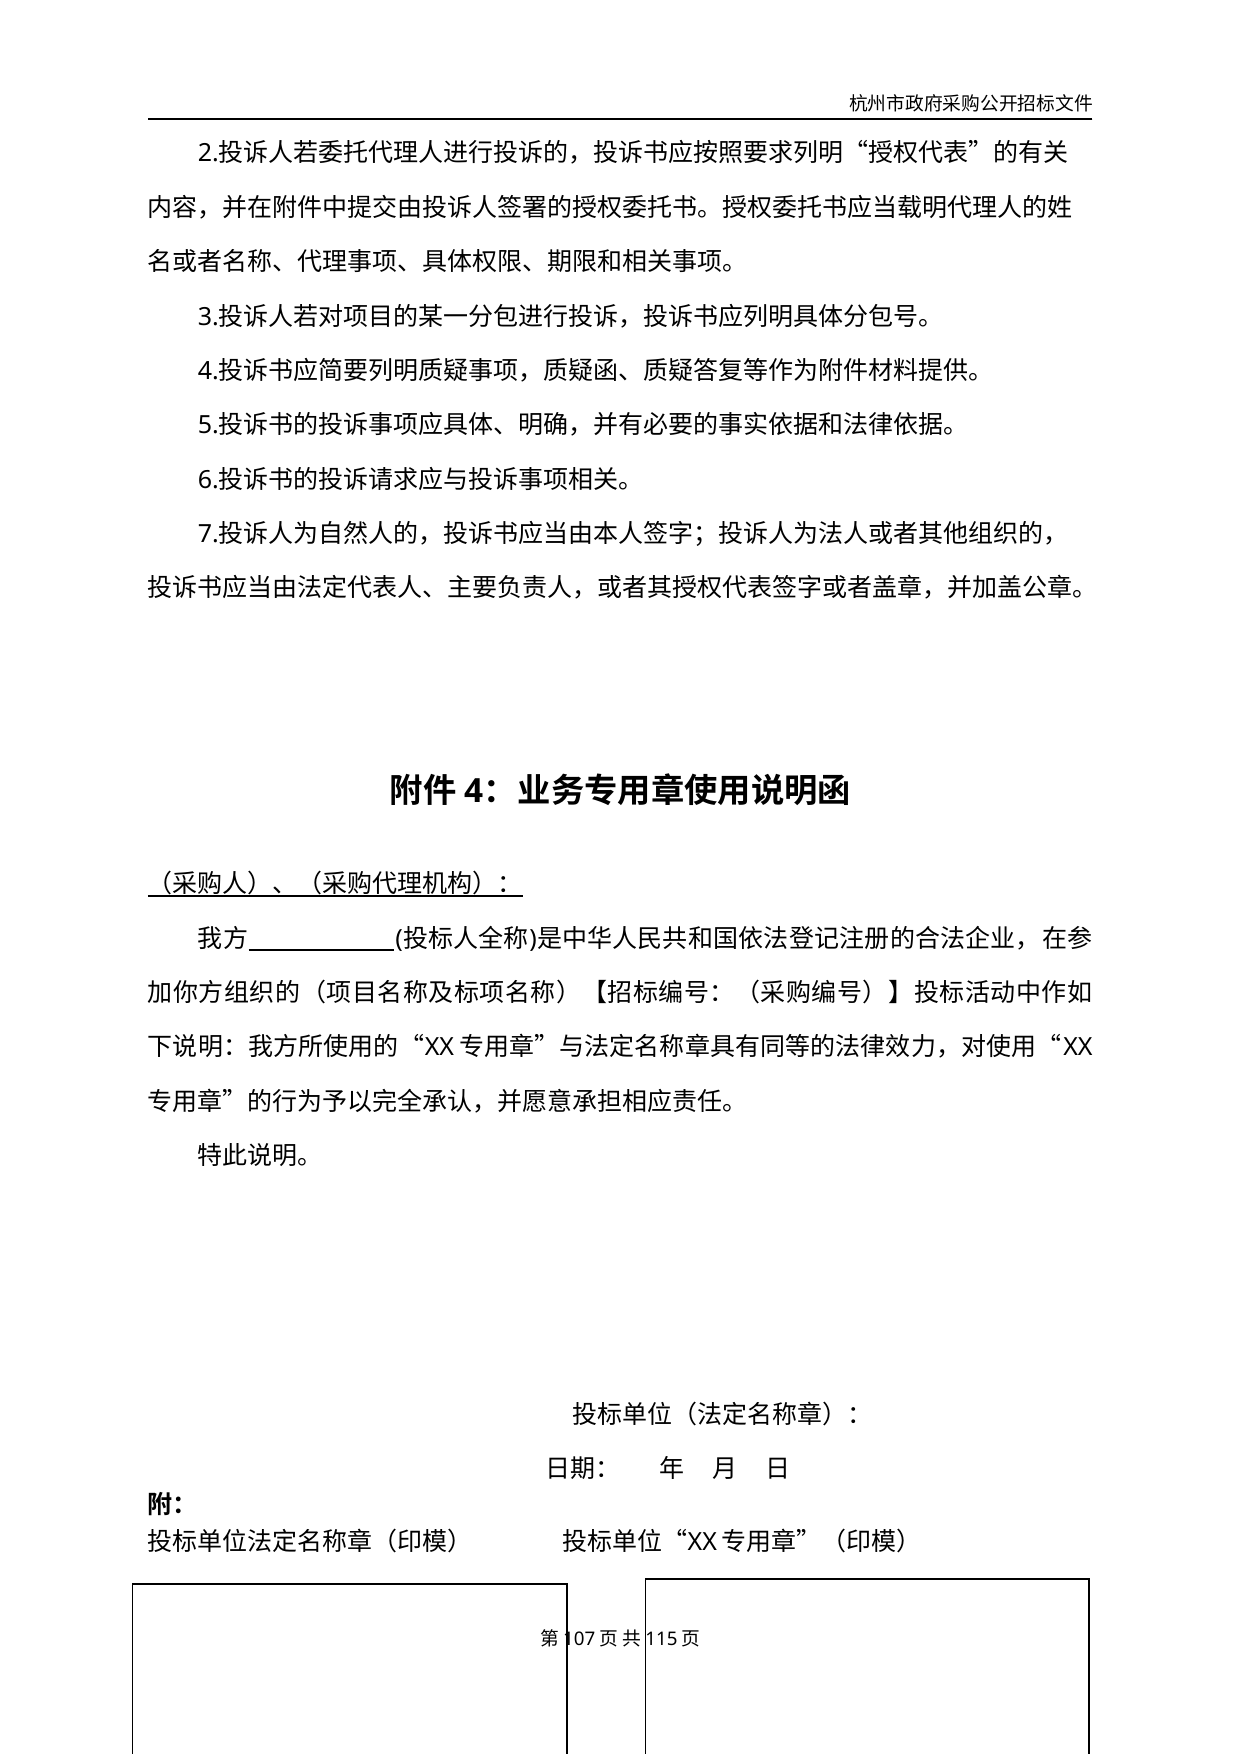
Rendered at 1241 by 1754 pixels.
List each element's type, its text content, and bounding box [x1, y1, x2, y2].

text （采购人）、（采购代理机构）： [148, 864, 1092, 900]
text 投标单位法定名称章（印模） 投标单位“XX专用章”（印模） [148, 1521, 1092, 1557]
text 附： [148, 1485, 1092, 1521]
text 6.投诉书的投诉请求应与投诉事项相关。 [148, 459, 1092, 495]
text 3.投诉人若对项目的某一分包进行投诉，投诉书应列明具体分包号。 [148, 296, 1092, 332]
text 我方 (投标人全称)是中华人民共和国依法登记注册的合法企业，在参加你方组织的（项目名称及标项名称）【招标编号：（采购编号）】投标活动中作如下说明：我方所使用的“XX专用章”与法定名称章具有同等的法律效力，对使用“XX专用章”的行为予以完全承认，并愿意承担相应责任。 [148, 918, 1092, 1117]
text 2.投诉人若委托代理人进行投诉的，投诉书应按照要求列明“授权代表”的有关内容，并在附件中提交由投诉人签署的授权委托书。授权委托书应当载明代理人的姓名或者名称、代理事项、具体权限、期限和相关事项。 [148, 133, 1092, 278]
text 附件4：业务专用章使用说明函 [148, 764, 1092, 813]
text 日期： 年 月 日 [148, 1448, 942, 1485]
text 投标单位（法定名称章）： [148, 1394, 1042, 1430]
text 特此说明。 [148, 1136, 1092, 1172]
text 5.投诉书的投诉事项应具体、明确，并有必要的事实依据和法律依据。 [148, 405, 1092, 441]
text 4.投诉书应简要列明质疑事项，质疑函、质疑答复等作为附件材料提供。 [148, 350, 1092, 387]
text 7.投诉人为自然人的，投诉书应当由本人签字；投诉人为法人或者其他组织的，投诉书应当由法定代表人、主要负责人，或者其授权代表签字或者盖章，并加盖公章。 [148, 513, 1092, 604]
